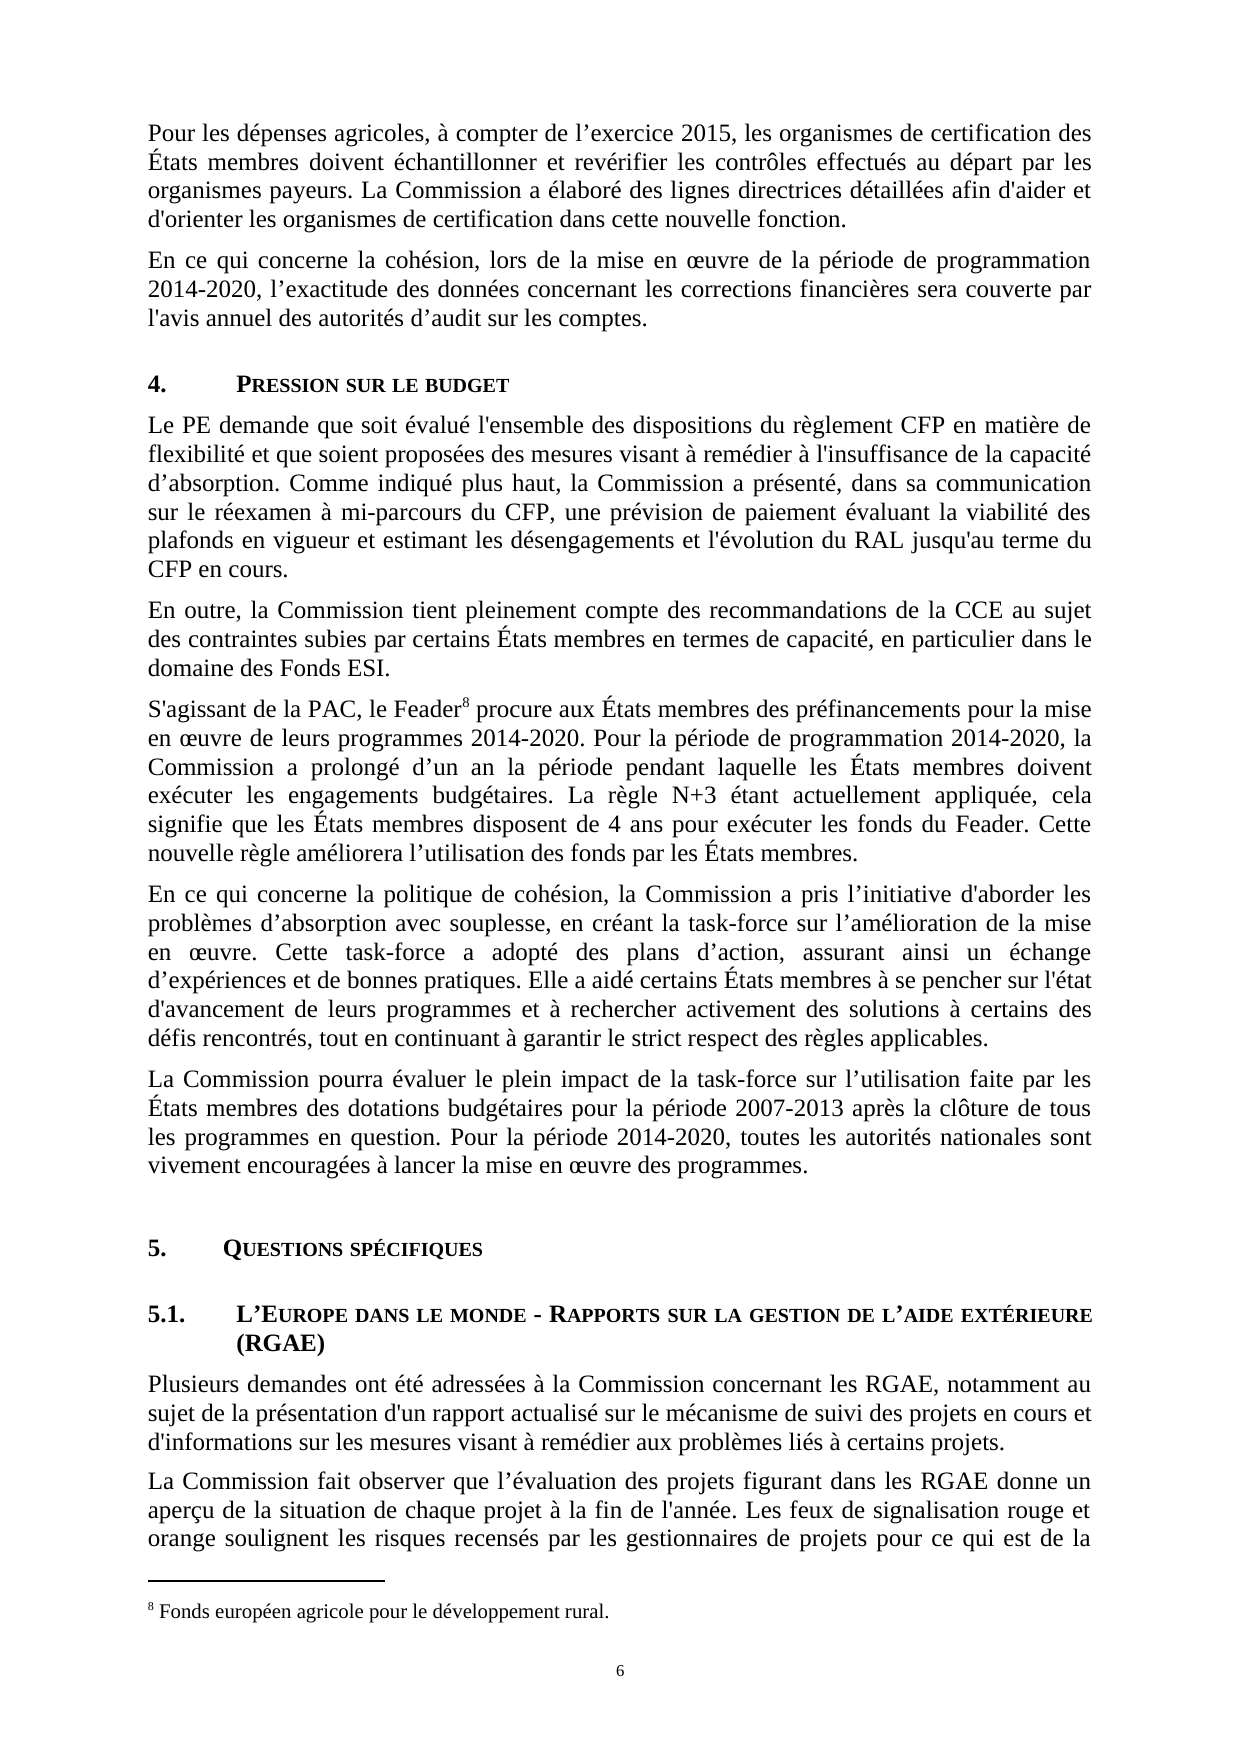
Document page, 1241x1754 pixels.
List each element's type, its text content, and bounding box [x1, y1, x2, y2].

subtitle 4. Pression sur le budget [148, 369, 1093, 398]
subtitle 5.1. L’Europe dans le monde - Rapports sur la gestion de l’aide extérieure (RGAE) [148, 1299, 1093, 1357]
text En ce qui concerne la politique de cohésion, la Commission a pris l’initiative d'aborder les problèmes d’absorption avec souplesse, en créant la task-force sur l’amélioration de la mise en œuvre. Cette task-force a adopté des plans d’action, assurant ainsi un échange d’expériences et de bonnes pratiques. Elle a aidé certains États membres à se pencher sur l'état d'avancement de leurs programmes et à rechercher activement des solutions à certains des défis rencontrés, tout en continuant à garantir le strict respect des règles applicables. [148, 879, 1093, 1052]
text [148, 1466, 1093, 1552]
text Plusieurs demandes ont été adressées à la Commission concernant les RGAE, notamment au sujet de la présentation d'un rapport actualisé sur le mécanisme de suivi des projets en cours et d'informations sur les mesures visant à remédier aux problèmes liés à certains projets. [148, 1369, 1093, 1456]
text Pour les dépenses agricoles, à compter de l’exercice 2015, les organismes de certification des États membres doivent échantillonner et revérifier les contrôles effectués au départ par les organismes payeurs. La Commission a élaboré des lignes directrices détaillées afin d'aider et d'orienter les organismes de certification dans cette nouvelle fonction. [148, 118, 1093, 233]
text Le PE demande que soit évalué l'ensemble des dispositions du règlement CFP en matière de flexibilité et que soient proposées des mesures visant à remédier à l'insuffisance de la capacité d’absorption. Comme indiqué plus haut, la Commission a présenté, dans sa communication sur le réexamen à mi-parcours du CFP, une prévision de paiement évaluant la viabilité des plafonds en vigueur et estimant les désengagements et l'évolution du RAL jusqu'au terme du CFP en cours. [148, 411, 1093, 583]
text La Commission pourra évaluer le plein impact de la task-force sur l’utilisation faite par les États membres des dotations budgétaires pour la période 2007-2013 après la clôture de tous les programmes en question. Pour la période 2014-2020, toutes les autorités nationales sont vivement encouragées à lancer la mise en œuvre des programmes. [148, 1064, 1093, 1179]
text 5. Questions spécifiques [148, 1233, 1093, 1262]
text En ce qui concerne la cohésion, lors de la mise en œuvre de la période de programmation 2014-2020, l’exactitude des données concernant les corrections financières sera couverte par l'avis annuel des autorités d’audit sur les comptes. [148, 246, 1093, 332]
text En outre, la Commission tient pleinement compte des recommandations de la CCE au sujet des contraintes subies par certains États membres en termes de capacité, en particulier dans le domaine des Fonds ESI. [148, 596, 1093, 682]
text S'agissant de la PAC, le Feader procure aux États membres des préfinancements pour la mise en œuvre de leurs programmes 2014-2020. Pour la période de programmation 2014-2020, la Commission a prolongé d’un an la période pendant laquelle les États membres doivent exécuter les engagements budgétaires. La règle N+3 étant actuellement appliquée, cela signifie que les États membres disposent de 4 ans pour exécuter les fonds du Feader. Cette nouvelle règle améliorera l’utilisation des fonds par les États membres. [148, 694, 1093, 867]
